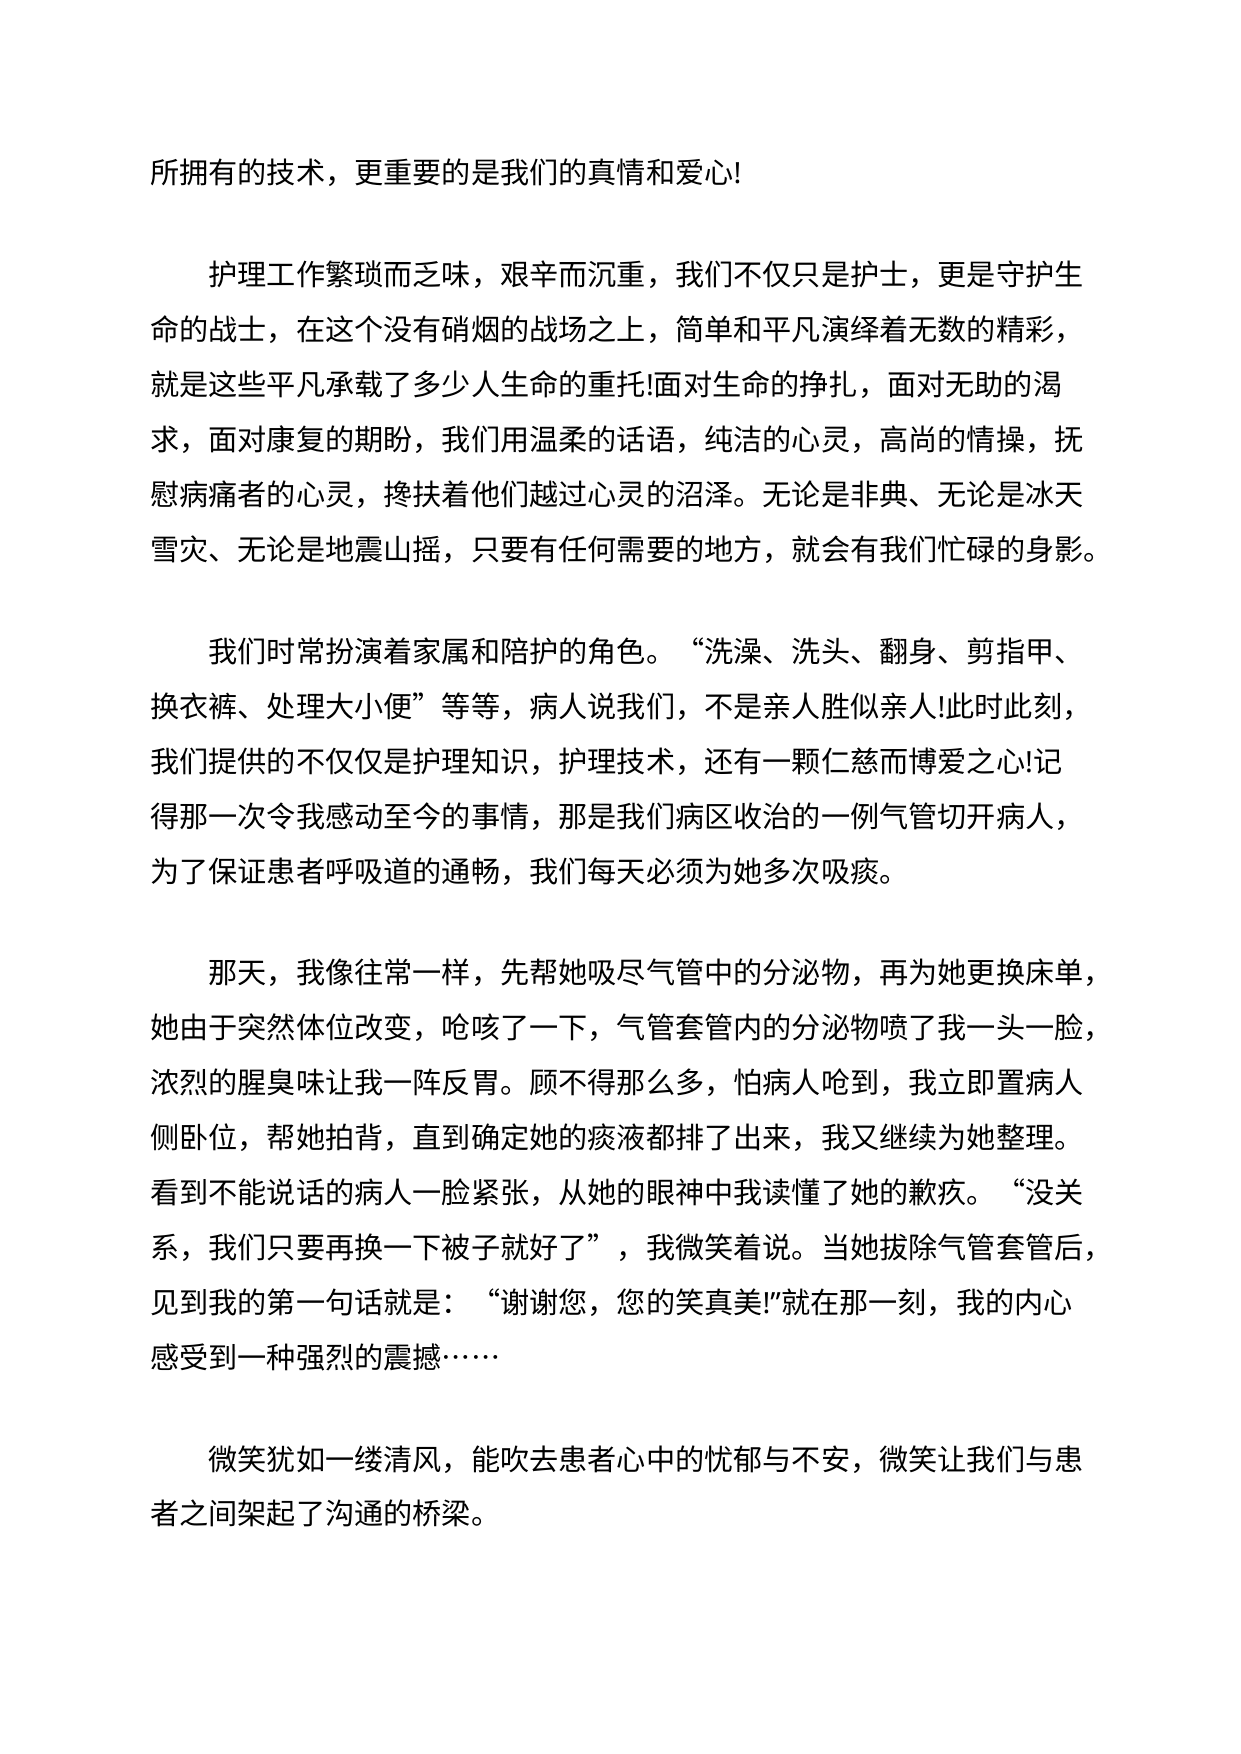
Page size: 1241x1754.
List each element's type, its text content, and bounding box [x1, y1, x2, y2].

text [150, 150, 1090, 192]
text 护理工作繁琐而乏味，艰辛而沉重，我们不仅只是护士，更是守护生命的战士，在这个没有硝烟的战场之上，简单和平凡演绎着无数的精彩，就是这些平凡承载了多少人生命的重托!面对生命的挣扎，面对无助的渴求，面对康复的期盼，我们用温柔的话语，纯洁的心灵，高尚的情操，抚慰病痛者的心灵，搀扶着他们越过心灵的沼泽。无论是非典、无论是冰天雪灾、无论是地震山摇，只要有任何需要的地方，就会有我们忙碌的身影。 [150, 252, 1090, 569]
text 我们时常扮演着家属和陪护的角色。“洗澡、洗头、翻身、剪指甲、换衣裤、处理大小便”等等，病人说我们，不是亲人胜似亲人!此时此刻，我们提供的不仅仅是护理知识，护理技术，还有一颗仁慈而博爱之心!记得那一次令我感动至今的事情，那是我们病区收治的一例气管切开病人，为了保证患者呼吸道的通畅，我们每天必须为她多次吸痰。 [150, 628, 1090, 890]
text 微笑犹如一缕清风，能吹去患者心中的忧郁与不安，微笑让我们与患者之间架起了沟通的桥梁。 [150, 1436, 1090, 1533]
text 那天，我像往常一样，先帮她吸尽气管中的分泌物，再为她更换床单，她由于突然体位改变，呛咳了一下，气管套管内的分泌物喷了我一头一脸，浓烈的腥臭味让我一阵反胃。顾不得那么多，怕病人呛到，我立即置病人侧卧位，帮她拍背，直到确定她的痰液都排了出来，我又继续为她整理。看到不能说话的病人一脸紧张，从她的眼神中我读懂了她的歉疚。“没关系，我们只要再换一下被子就好了”，我微笑着说。当她拔除气管套管后，见到我的第一句话就是：“谢谢您，您的笑真美!”就在那一刻，我的内心感受到一种强烈的震撼…… [150, 950, 1090, 1377]
